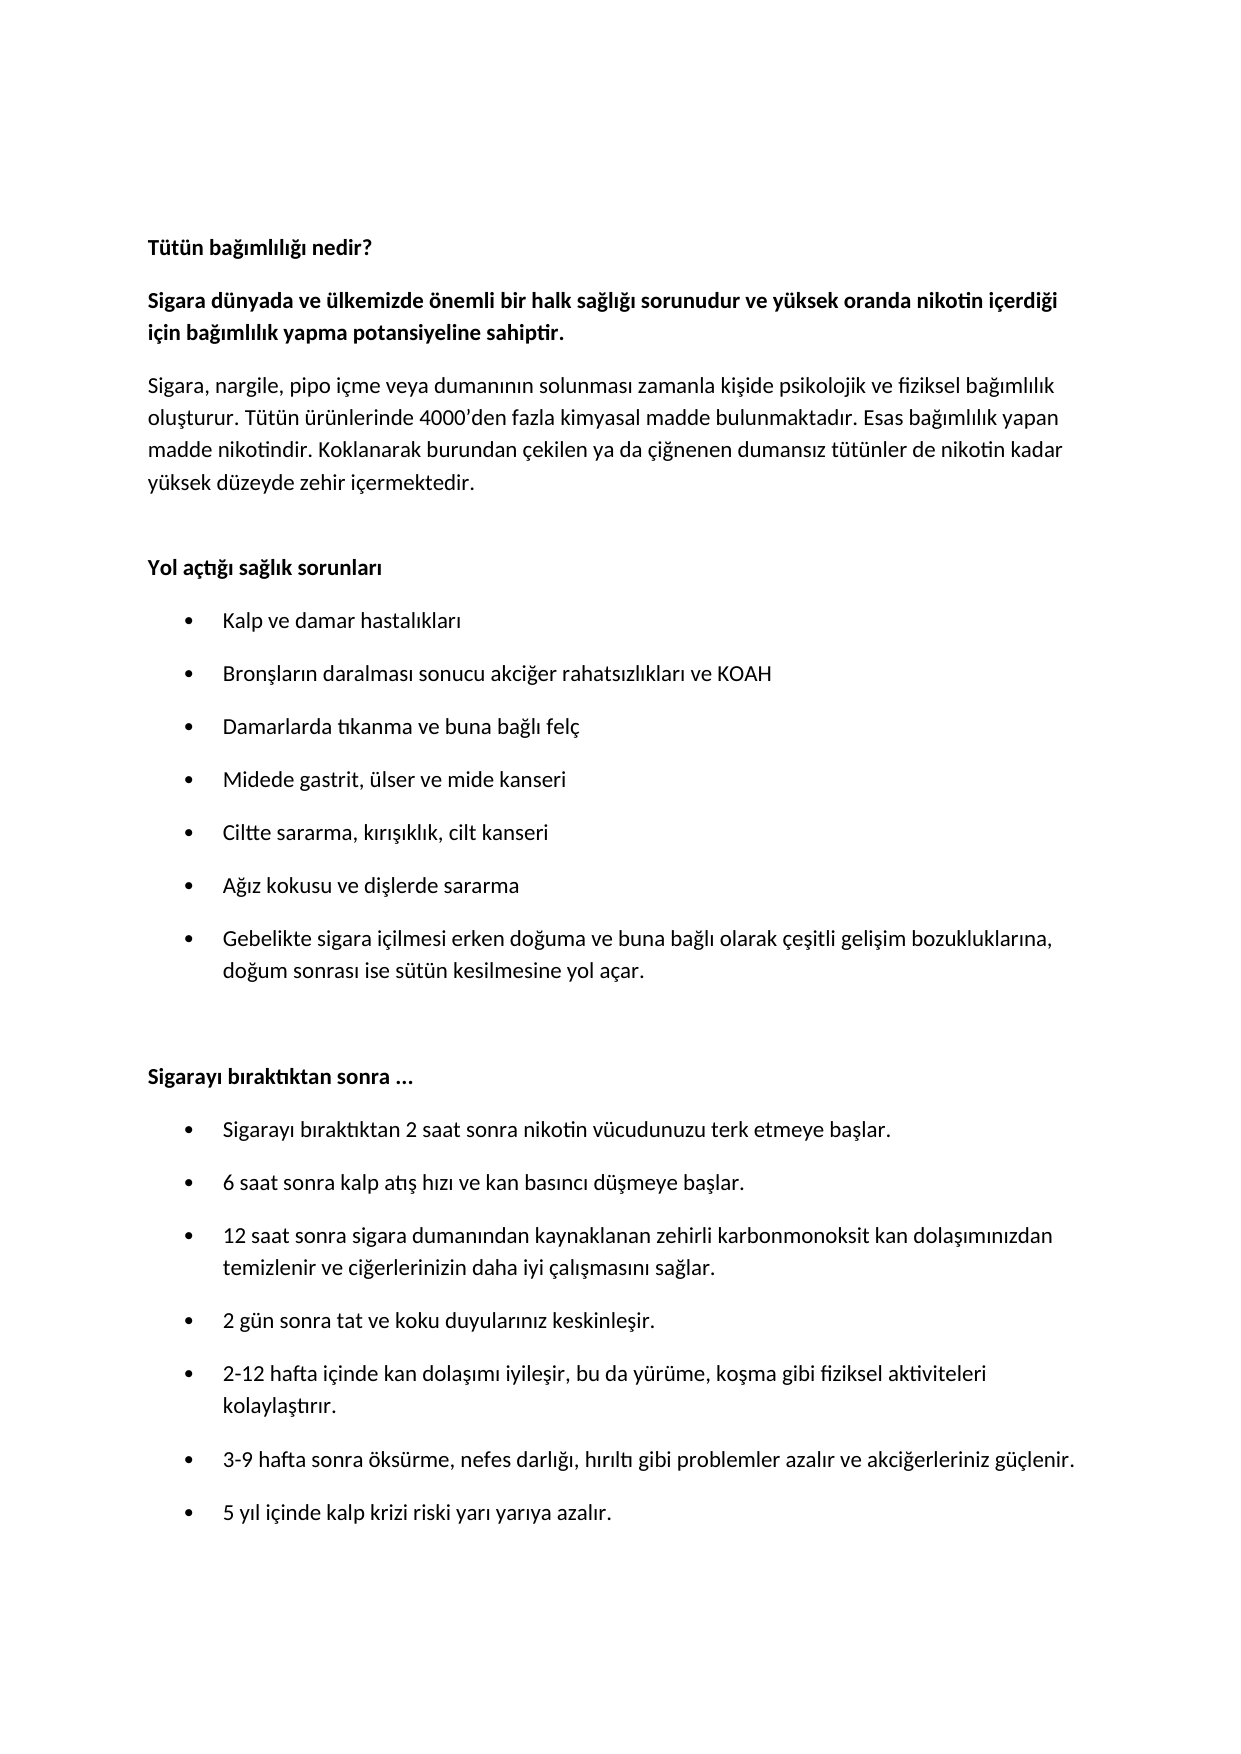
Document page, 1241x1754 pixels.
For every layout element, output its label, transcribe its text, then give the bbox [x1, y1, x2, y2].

list 5 yıl içinde kalp krizi riski yarı yarıya azalır. [185, 1498, 1093, 1526]
text Sigara dünyada ve ülkemizde önemli bir halk sağlığı sorunudur ve yüksek oranda nikotin içerdiği için bağımlılık yapma potansiyeline sahiptir. [148, 286, 1093, 346]
list Bronşların daralması sonucu akciğer rahatsızlıkları ve KOAH [185, 659, 1093, 687]
list Sigarayı bıraktıktan 2 saat sonra nikotin vücudunuzu terk etmeye başlar. [185, 1115, 1093, 1143]
list 12 saat sonra sigara dumanından kaynaklanan zehirli karbonmonoksit kan dolaşımınızdan temizlenir ve ciğerlerinizin daha iyi çalışmasını sağlar. [185, 1221, 1093, 1281]
list Ciltte sararma, kırışıklık, cilt kanseri [185, 818, 1093, 846]
list Gebelikte sigara içilmesi erken doğuma ve buna bağlı olarak çeşitli gelişim bozukluklarına, doğum sonrası ise sütün kesilmesine yol açar. [185, 924, 1093, 984]
text Sigara, nargile, pipo içme veya dumanının solunması zamanla kişide psikolojik ve fiziksel bağımlılık oluşturur. Tütün ürünlerinde 4000’den fazla kimyasal madde bulunmaktadır. Esas bağımlılık yapan madde nikotindir. Koklanarak burundan çekilen ya da çiğnenen dumansız tütünler de nikotin kadar yüksek düzeyde zehir içermektedir. [148, 371, 1093, 528]
list Midede gastrit, ülser ve mide kanseri [185, 765, 1093, 793]
list 2 gün sonra tat ve koku duyularınız keskinleşir. [185, 1306, 1093, 1334]
list 2-12 hafta içinde kan dolaşımı iyileşir, bu da yürüme, koşma gibi fiziksel aktiviteleri kolaylaştırır. [185, 1359, 1093, 1420]
list 6 saat sonra kalp atış hızı ve kan basıncı düşmeye başlar. [185, 1168, 1093, 1196]
list Ağız kokusu ve dişlerde sararma [185, 871, 1093, 899]
text Yol açtığı sağlık sorunları [148, 553, 1093, 581]
text Sigarayı bıraktıktan sonra ... [148, 1062, 1093, 1090]
list Damarlarda tıkanma ve buna bağlı felç [185, 712, 1093, 740]
text Tütün bağımlılığı nedir? [148, 233, 1093, 261]
list Kalp ve damar hastalıkları [185, 606, 1093, 634]
list 3-9 hafta sonra öksürme, nefes darlığı, hırıltı gibi problemler azalır ve akciğerleriniz güçlenir. [185, 1445, 1093, 1473]
